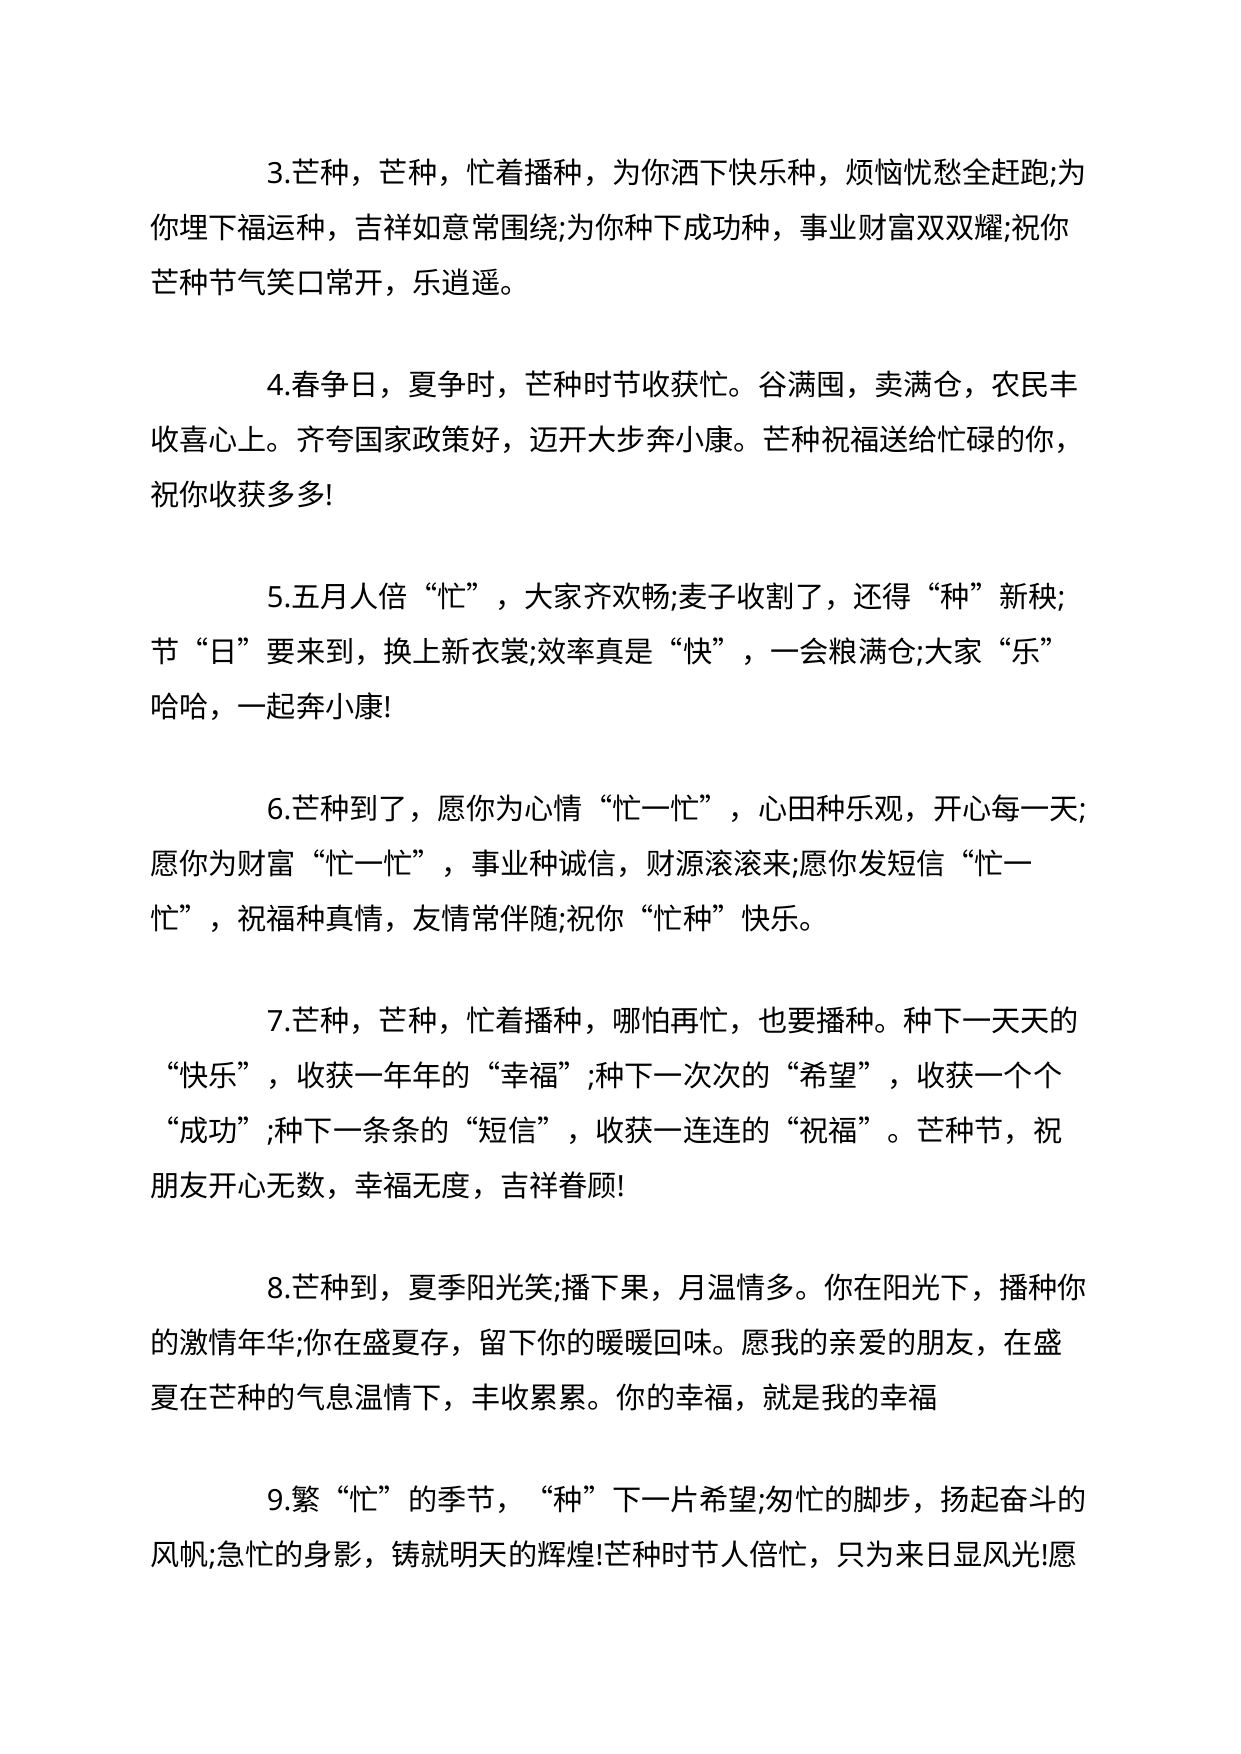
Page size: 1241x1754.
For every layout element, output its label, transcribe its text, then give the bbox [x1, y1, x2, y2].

text 7.芒种，芒种，忙着播种，哪怕再忙，也要播种。种下一天天的“快乐”，收获一年年的“幸福”;种下一次次的“希望”，收获一个个“成功”;种下一条条的“短信”，收获一连连的“祝福”。芒种节，祝朋友开心无数，幸福无度，吉祥眷顾! [150, 998, 1090, 1205]
text 6.芒种到了，愿你为心情“忙一忙”，心田种乐观，开心每一天;愿你为财富“忙一忙”，事业种诚信，财源滚滚来;愿你发短信“忙一忙”，祝福种真情，友情常伴随;祝你“忙种”快乐。 [150, 786, 1090, 938]
text 8.芒种到，夏季阳光笑;播下果，月温情多。你在阳光下，播种你的激情年华;你在盛夏存，留下你的暖暖回味。愿我的亲爱的朋友，在盛夏在芒种的气息温情下，丰收累累。你的幸福，就是我的幸福 [150, 1264, 1090, 1417]
text 3.芒种，芒种，忙着播种，为你洒下快乐种，烦恼忧愁全赶跑;为你埋下福运种，吉祥如意常围绕;为你种下成功种，事业财富双双耀;祝你芒种节气笑口常开，乐逍遥。 [150, 150, 1090, 302]
text 4.春争日，夏争时，芒种时节收获忙。谷满囤，卖满仓，农民丰收喜心上。齐夸国家政策好，迈开大步奔小康。芒种祝福送给忙碌的你，祝你收获多多! [150, 362, 1090, 514]
text 5.五月人倍“忙”，大家齐欢畅;麦子收割了，还得“种”新秧;节“日”要来到，换上新衣裳;效率真是“快”，一会粮满仓;大家“乐”哈哈，一起奔小康! [150, 574, 1090, 726]
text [150, 1476, 1090, 1574]
